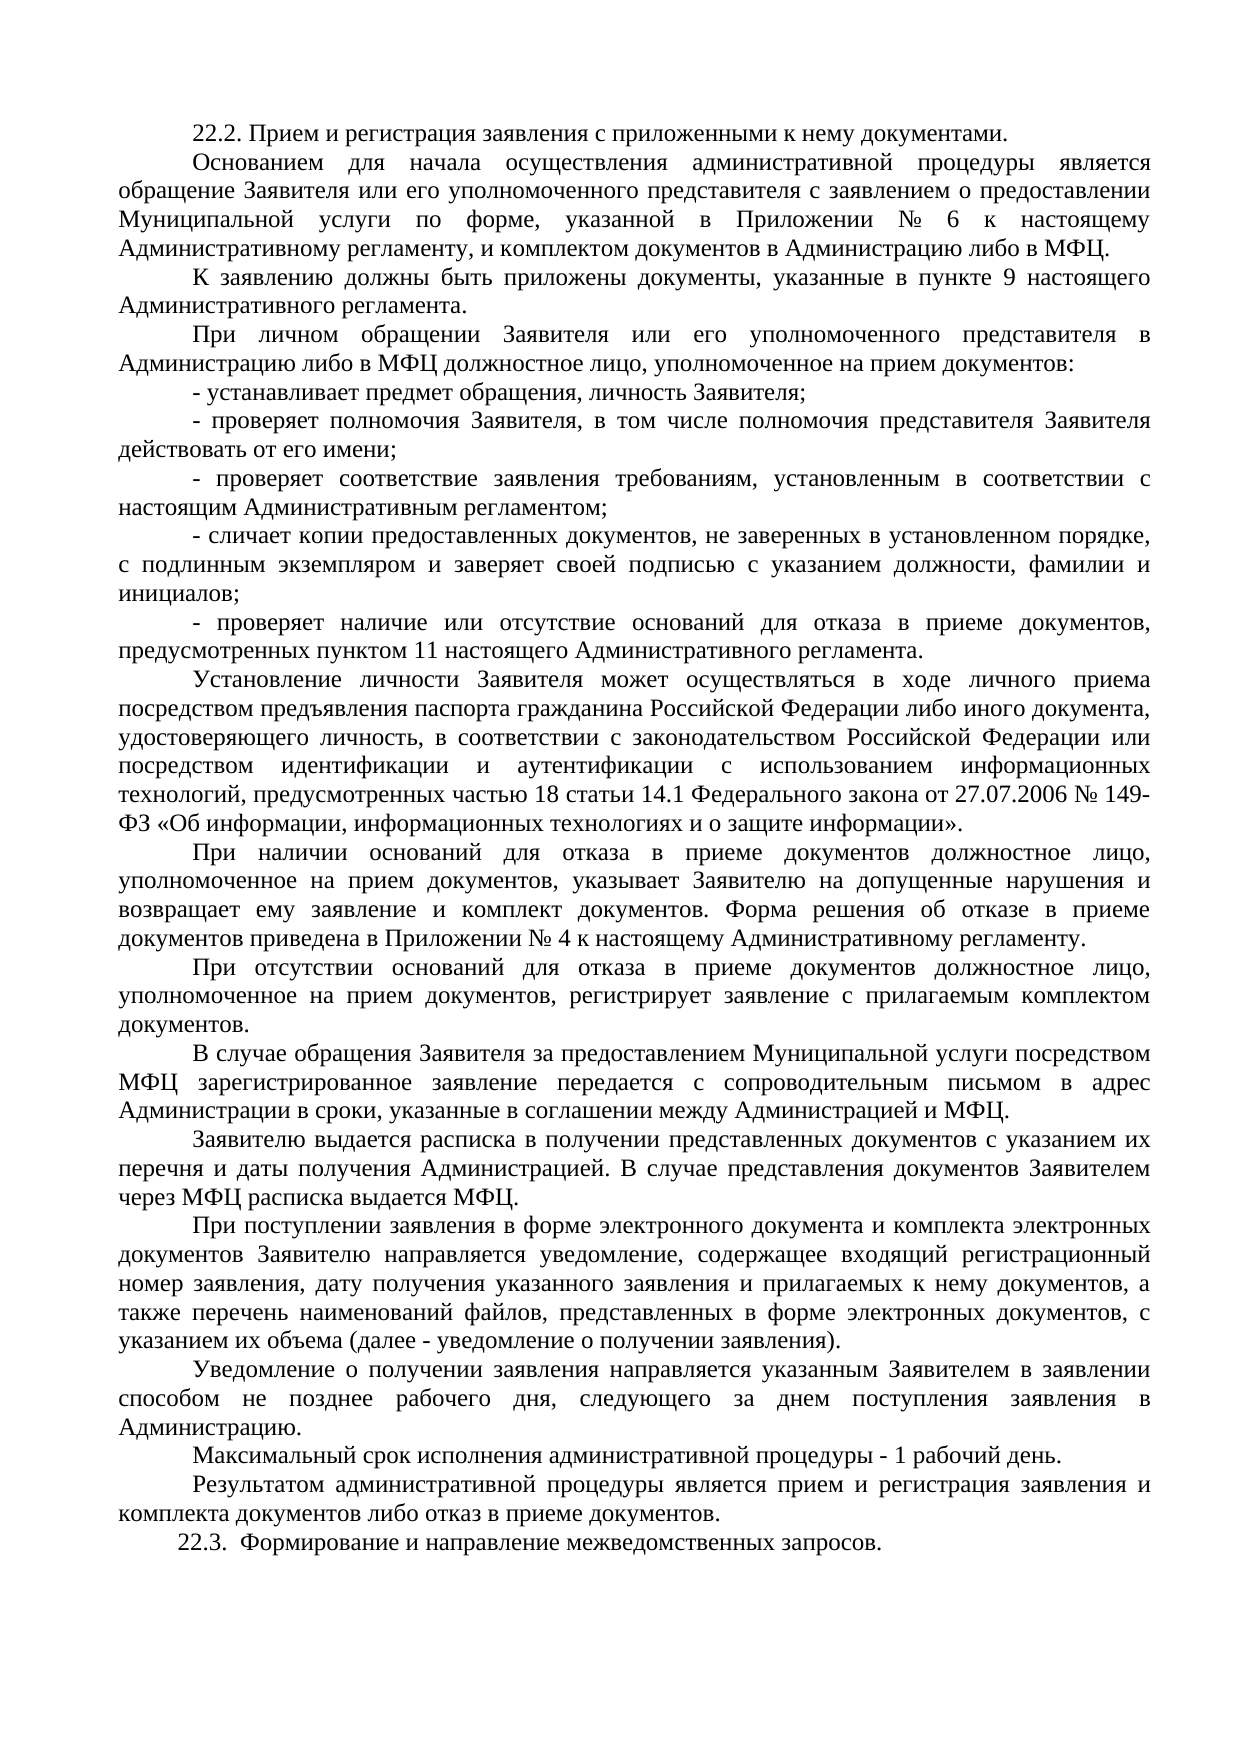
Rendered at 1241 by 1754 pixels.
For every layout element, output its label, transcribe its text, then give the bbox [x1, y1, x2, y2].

text При наличии оснований для отказа в приеме документов должностное лицо, уполномоченное на прием документов, указывает Заявителю на допущенные нарушения и возвращает ему заявление и комплект документов. Форма решения об отказе в приеме документов приведена в Приложении № 4 к настоящему Административному регламенту. [118, 837, 1152, 952]
text - проверяет наличие или отсутствие оснований для отказа в приеме документов, предусмотренных пунктом 11 настоящего Административного регламента. [118, 607, 1152, 664]
text При отсутствии оснований для отказа в приеме документов должностное лицо, уполномоченное на прием документов, регистрирует заявление с прилагаемым комплектом документов. [118, 952, 1152, 1038]
text В случае обращения Заявителя за предоставлением Муниципальной услуги посредством МФЦ зарегистрированное заявление передается с сопроводительным письмом в адрес Администрации в сроки, указанные в соглашении между Администрацией и МФЦ. [118, 1038, 1152, 1124]
text Установление личности Заявителя может осуществляться в ходе личного приема посредством предъявления паспорта гражданина Российской Федерации либо иного документа, удостоверяющего личность, в соответствии с законодательством Российской Федерации или посредством идентификации и аутентификации с использованием информационных технологий, предусмотренных частью 18 статьи 14.1 Федерального закона от 27.07.2006 № 149-ФЗ «Об информации, информационных технологиях и о защите информации». [118, 664, 1152, 837]
text При поступлении заявления в форме электронного документа и комплекта электронных документов Заявителю направляется уведомление, содержащее входящий регистрационный номер заявления, дату получения указанного заявления и прилагаемых к нему документов, а также перечень наименований файлов, представленных в форме электронных документов, с указанием их объема (далее - уведомление о получении заявления). [118, 1211, 1152, 1354]
text Максимальный срок исполнения административной процедуры - 1 рабочий день. [118, 1441, 1152, 1469]
text Заявителю выдается расписка в получении представленных документов с указанием их перечня и даты получения Администрацией. В случае представления документов Заявителем через МФЦ расписка выдается МФЦ. [118, 1124, 1152, 1211]
text - сличает копии предоставленных документов, не заверенных в установленном порядке, с подлинным экземпляром и заверяет своей подписью с указанием должности, фамилии и инициалов; [118, 521, 1152, 607]
text К заявлению должны быть приложены документы, указанные в пункте 9 настоящего Административного регламента. [118, 262, 1152, 319]
text Уведомление о получении заявления направляется указанным Заявителем в заявлении способом не позднее рабочего дня, следующего за днем поступления заявления в Администрацию. [118, 1354, 1152, 1441]
text - устанавливает предмет обращения, личность Заявителя; [118, 377, 1152, 406]
text - проверяет полномочия Заявителя, в том числе полномочия представителя Заявителя действовать от его имени; [118, 406, 1152, 463]
text - проверяет соответствие заявления требованиям, установленным в соответствии с настоящим Административным регламентом; [118, 463, 1152, 521]
text При личном обращении Заявителя или его уполномоченного представителя в Администрацию либо в МФЦ должностное лицо, уполномоченное на прием документов: [118, 319, 1152, 377]
text Результатом административной процедуры является прием и регистрация заявления и комплекта документов либо отказ в приеме документов. [118, 1469, 1152, 1527]
text Основанием для начала осуществления административной процедуры является обращение Заявителя или его уполномоченного представителя с заявлением о предоставлении Муниципальной услуги по форме, указанной в Приложении № 6 к настоящему Административному регламенту, и комплектом документов в Администрацию либо в МФЦ. [118, 147, 1152, 262]
text 22.2. Прием и регистрация заявления с приложенными к нему документами. [118, 118, 1152, 147]
text 22.3. Формирование и направление межведомственных запросов. [118, 1527, 1152, 1556]
